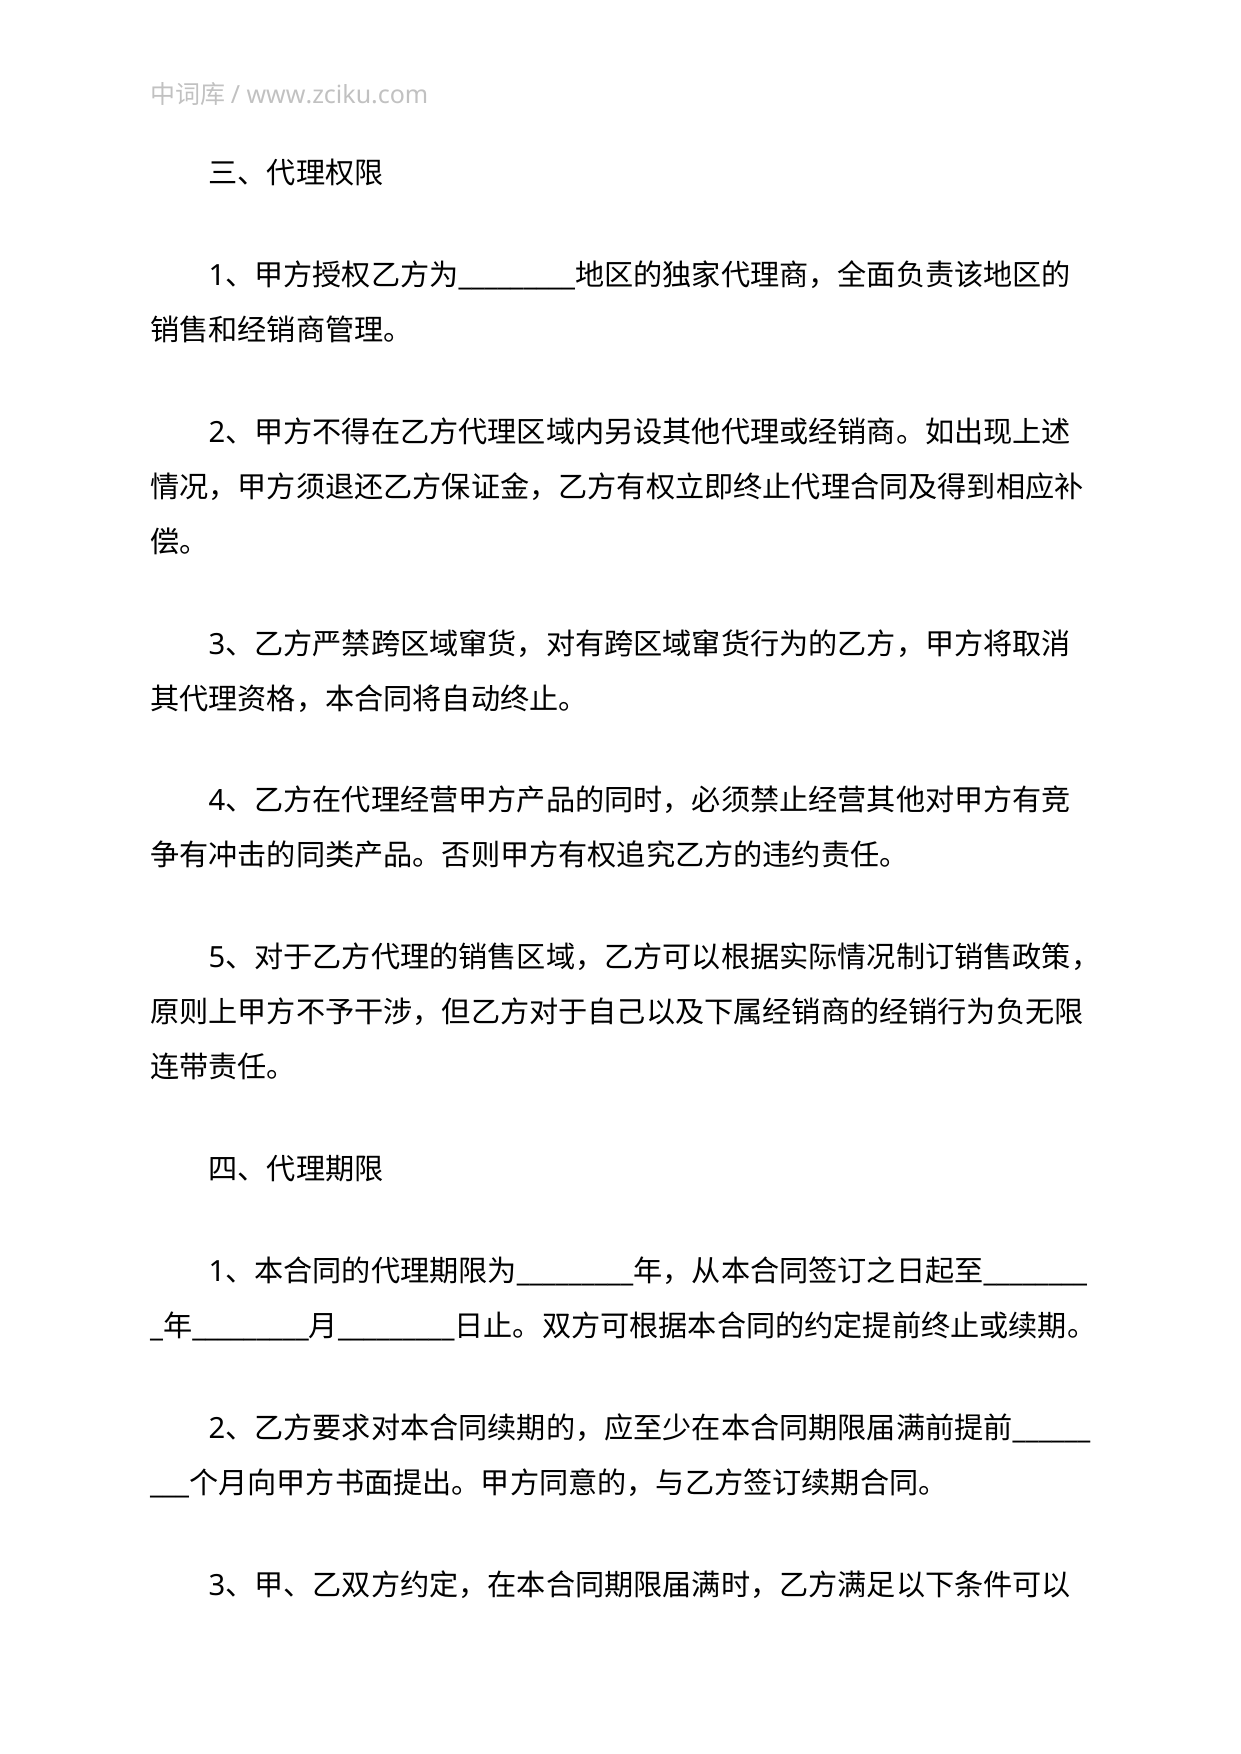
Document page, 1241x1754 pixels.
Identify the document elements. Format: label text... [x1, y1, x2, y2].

text 3、乙方严禁跨区域窜货，对有跨区域窜货行为的乙方，甲方将取消其代理资格，本合同将自动终止。 [150, 620, 1090, 717]
text 5、对于乙方代理的销售区域，乙方可以根据实际情况制订销售政策，原则上甲方不予干涉，但乙方对于自己以及下属经销商的经销行为负无限连带责任。 [150, 934, 1090, 1086]
text 四、代理期限 [150, 1145, 1090, 1188]
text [150, 1561, 1090, 1603]
text 1、本合同的代理期限为_________年，从本合同签订之日起至_________年_________月_________日止。双方可根据本合同的约定提前终止或续期。 [150, 1247, 1090, 1344]
text 2、甲方不得在乙方代理区域内另设其他代理或经销商。如出现上述情况，甲方须退还乙方保证金，乙方有权立即终止代理合同及得到相应补偿。 [150, 408, 1090, 561]
text 三、代理权限 [150, 150, 1090, 192]
text 2、乙方要求对本合同续期的，应至少在本合同期限届满前提前_________个月向甲方书面提出。甲方同意的，与乙方签订续期合同。 [150, 1404, 1090, 1502]
text 1、甲方授权乙方为_________地区的独家代理商，全面负责该地区的销售和经销商管理。 [150, 252, 1090, 349]
text 4、乙方在代理经营甲方产品的同时，必须禁止经营其他对甲方有竞争有冲击的同类产品。否则甲方有权追究乙方的违约责任。 [150, 777, 1090, 874]
